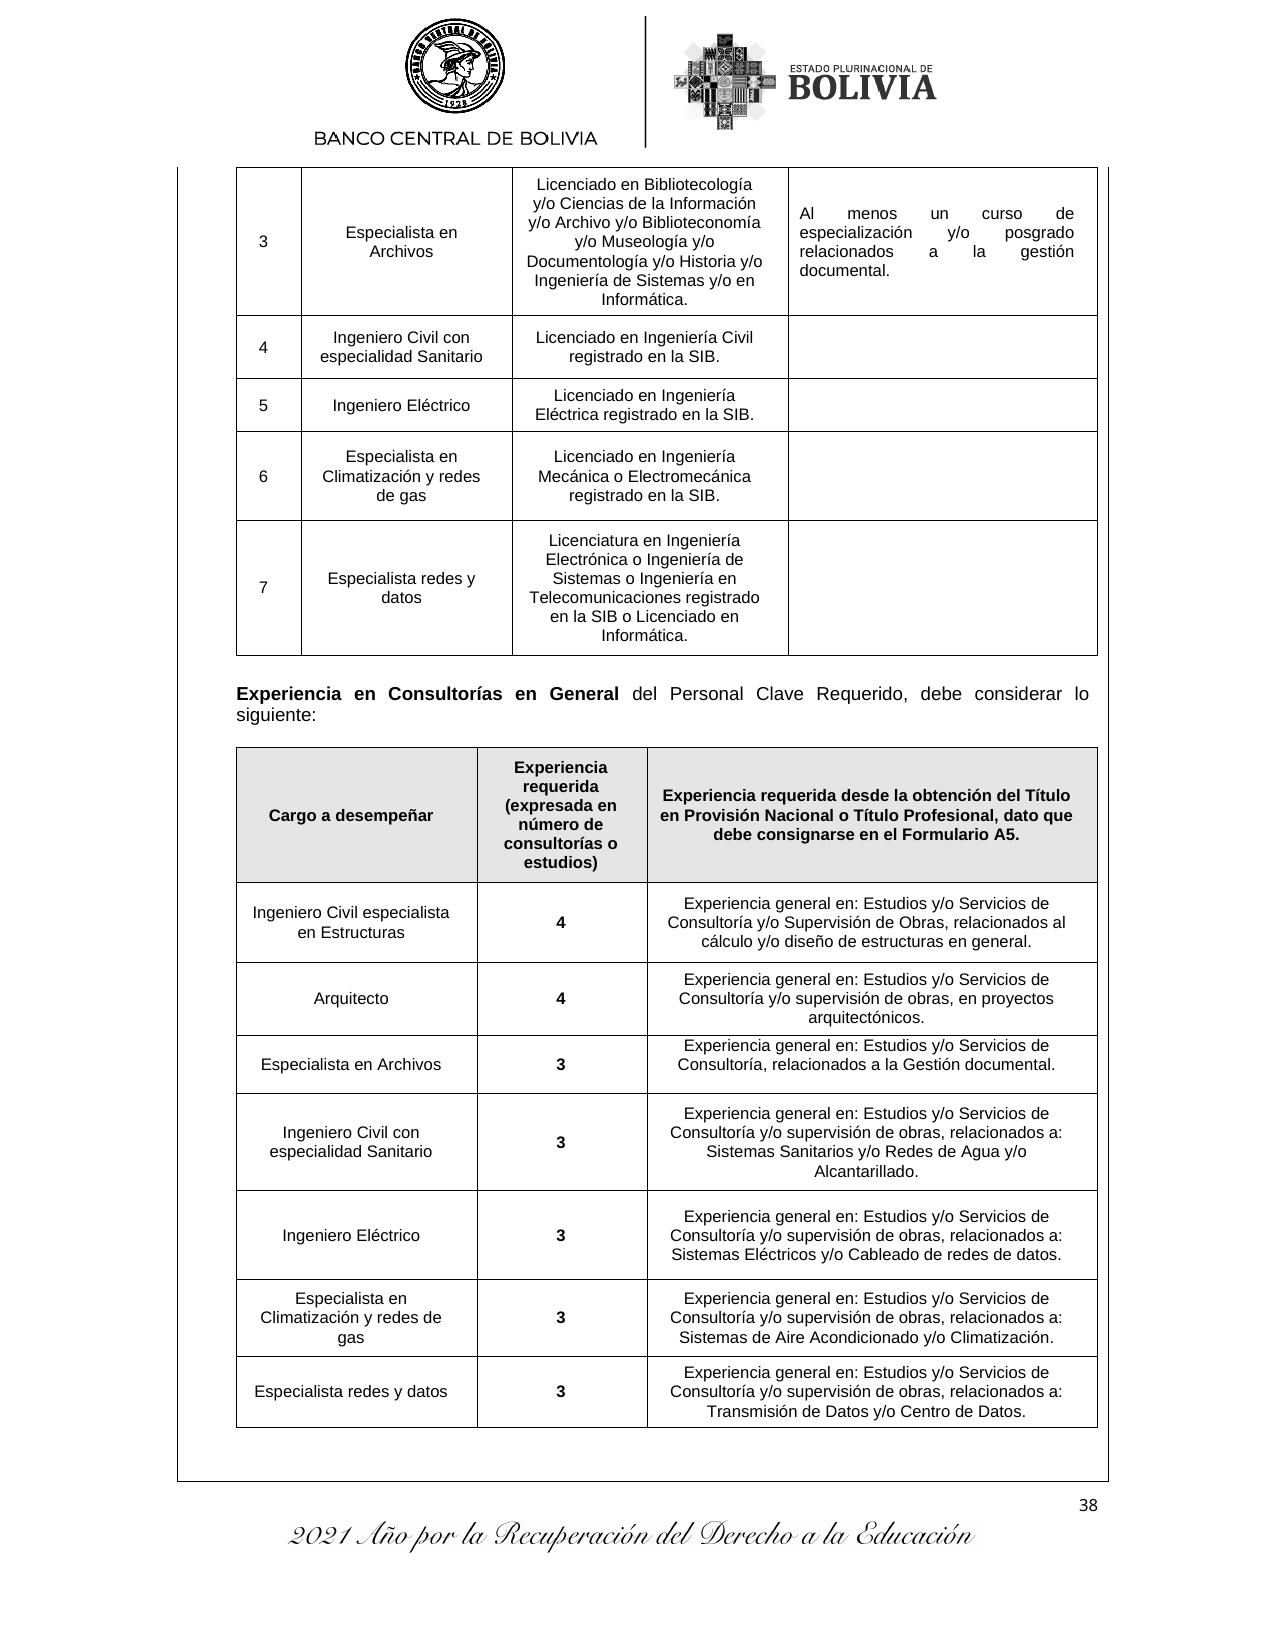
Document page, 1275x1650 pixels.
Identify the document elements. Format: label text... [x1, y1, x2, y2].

picture [6, 3, 1268, 167]
picture [287, 1516, 988, 1554]
